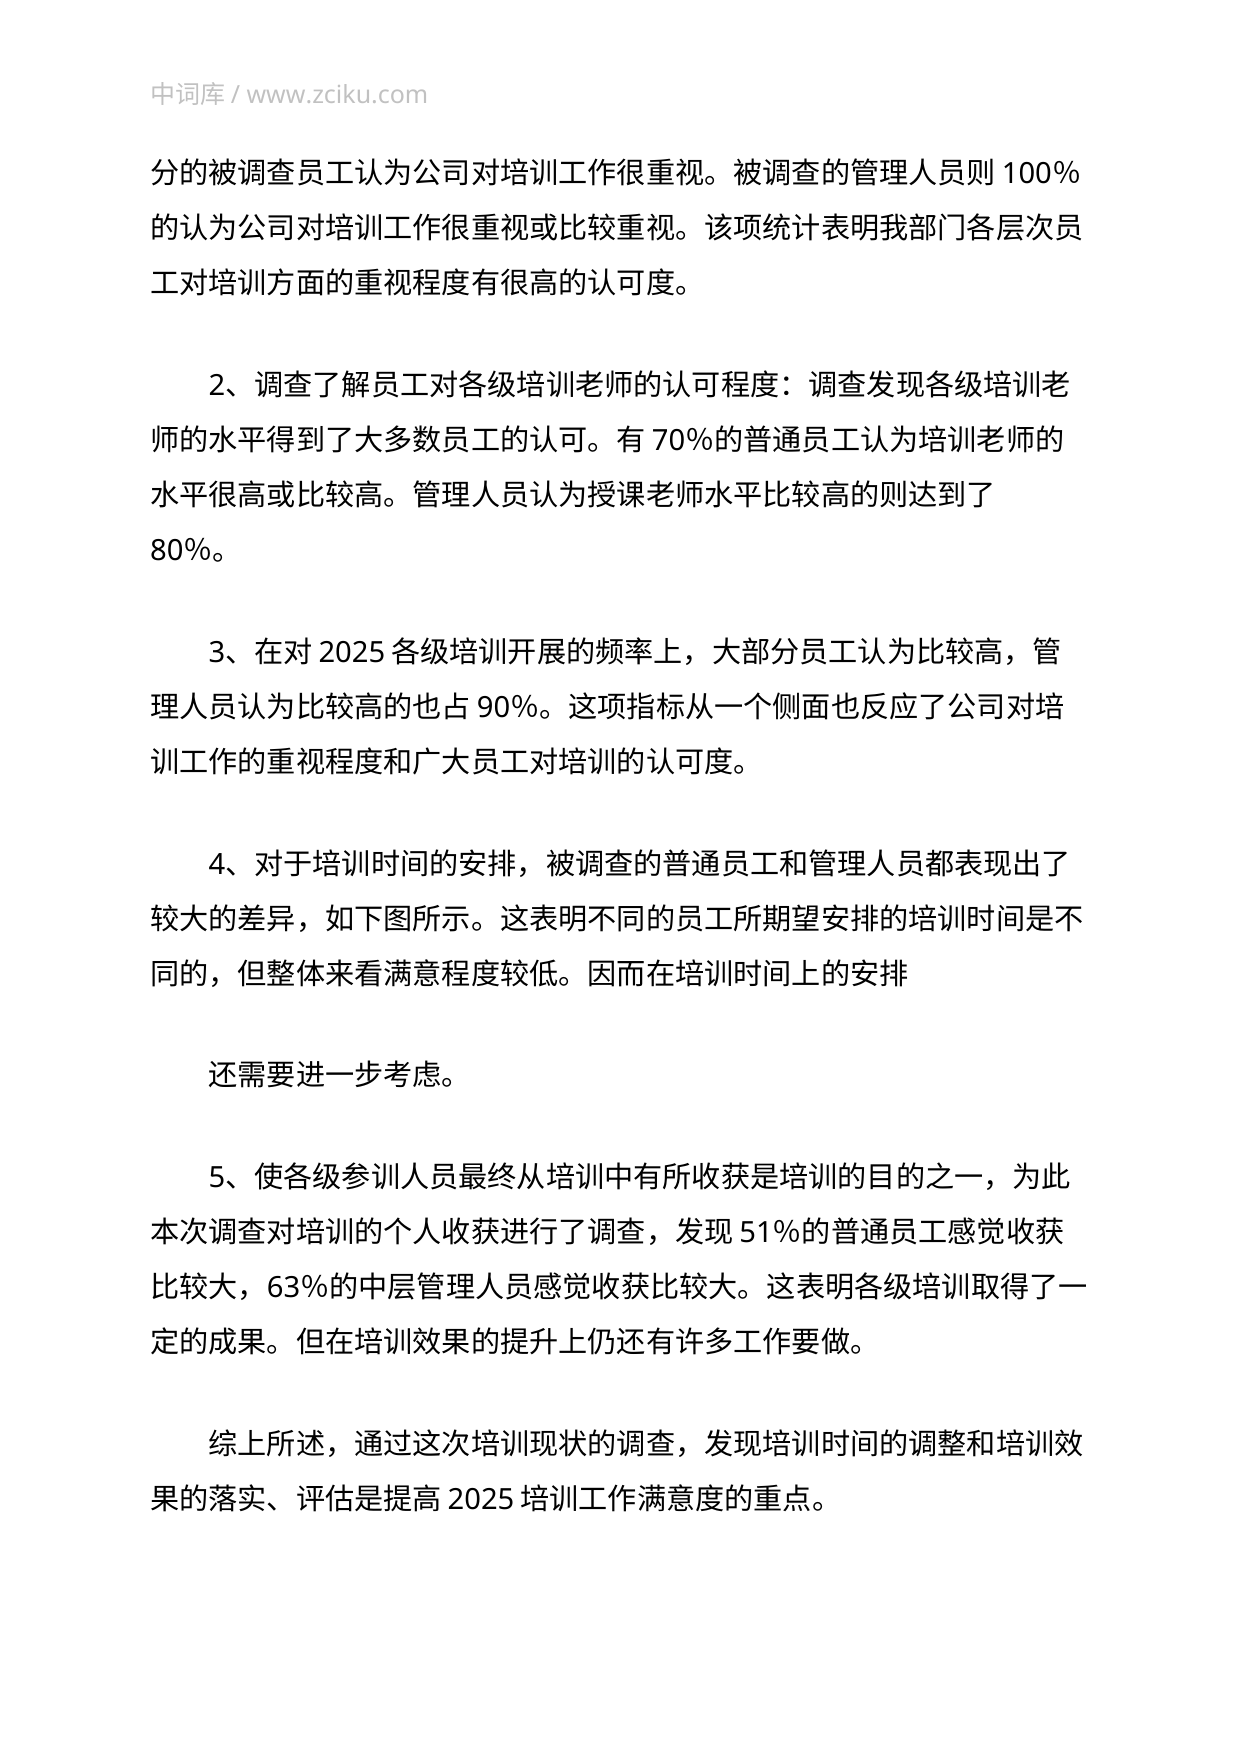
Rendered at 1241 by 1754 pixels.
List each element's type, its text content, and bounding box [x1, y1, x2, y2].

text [150, 150, 1090, 302]
text 还需要进一步考虑。 [150, 1052, 1090, 1094]
text 4、对于培训时间的安排，被调查的普通员工和管理人员都表现出了较大的差异，如下图所示。这表明不同的员工所期望安排的培训时间是不同的，但整体来看满意程度较低。因而在培训时间上的安排 [150, 840, 1090, 992]
text 5、使各级参训人员最终从培训中有所收获是培训的目的之一，为此本次调查对培训的个人收获进行了调查，发现51％的普通员工感觉收获比较大，63％的中层管理人员感觉收获比较大。这表明各级培训取得了一定的成果。但在培训效果的提升上仍还有许多工作要做。 [150, 1154, 1090, 1361]
text 综上所述，通过这次培训现状的调查，发现培训时间的调整和培训效果的落实、评估是提高2025培训工作满意度的重点。 [150, 1421, 1090, 1518]
text 3、在对2025各级培训开展的频率上，大部分员工认为比较高，管理人员认为比较高的也占90％。这项指标从一个侧面也反应了公司对培训工作的重视程度和广大员工对培训的认可度。 [150, 628, 1090, 781]
text 2、调查了解员工对各级培训老师的认可程度：调查发现各级培训老师的水平得到了大多数员工的认可。有70％的普通员工认为培训老师的水平很高或比较高。管理人员认为授课老师水平比较高的则达到了80％。 [150, 362, 1090, 569]
